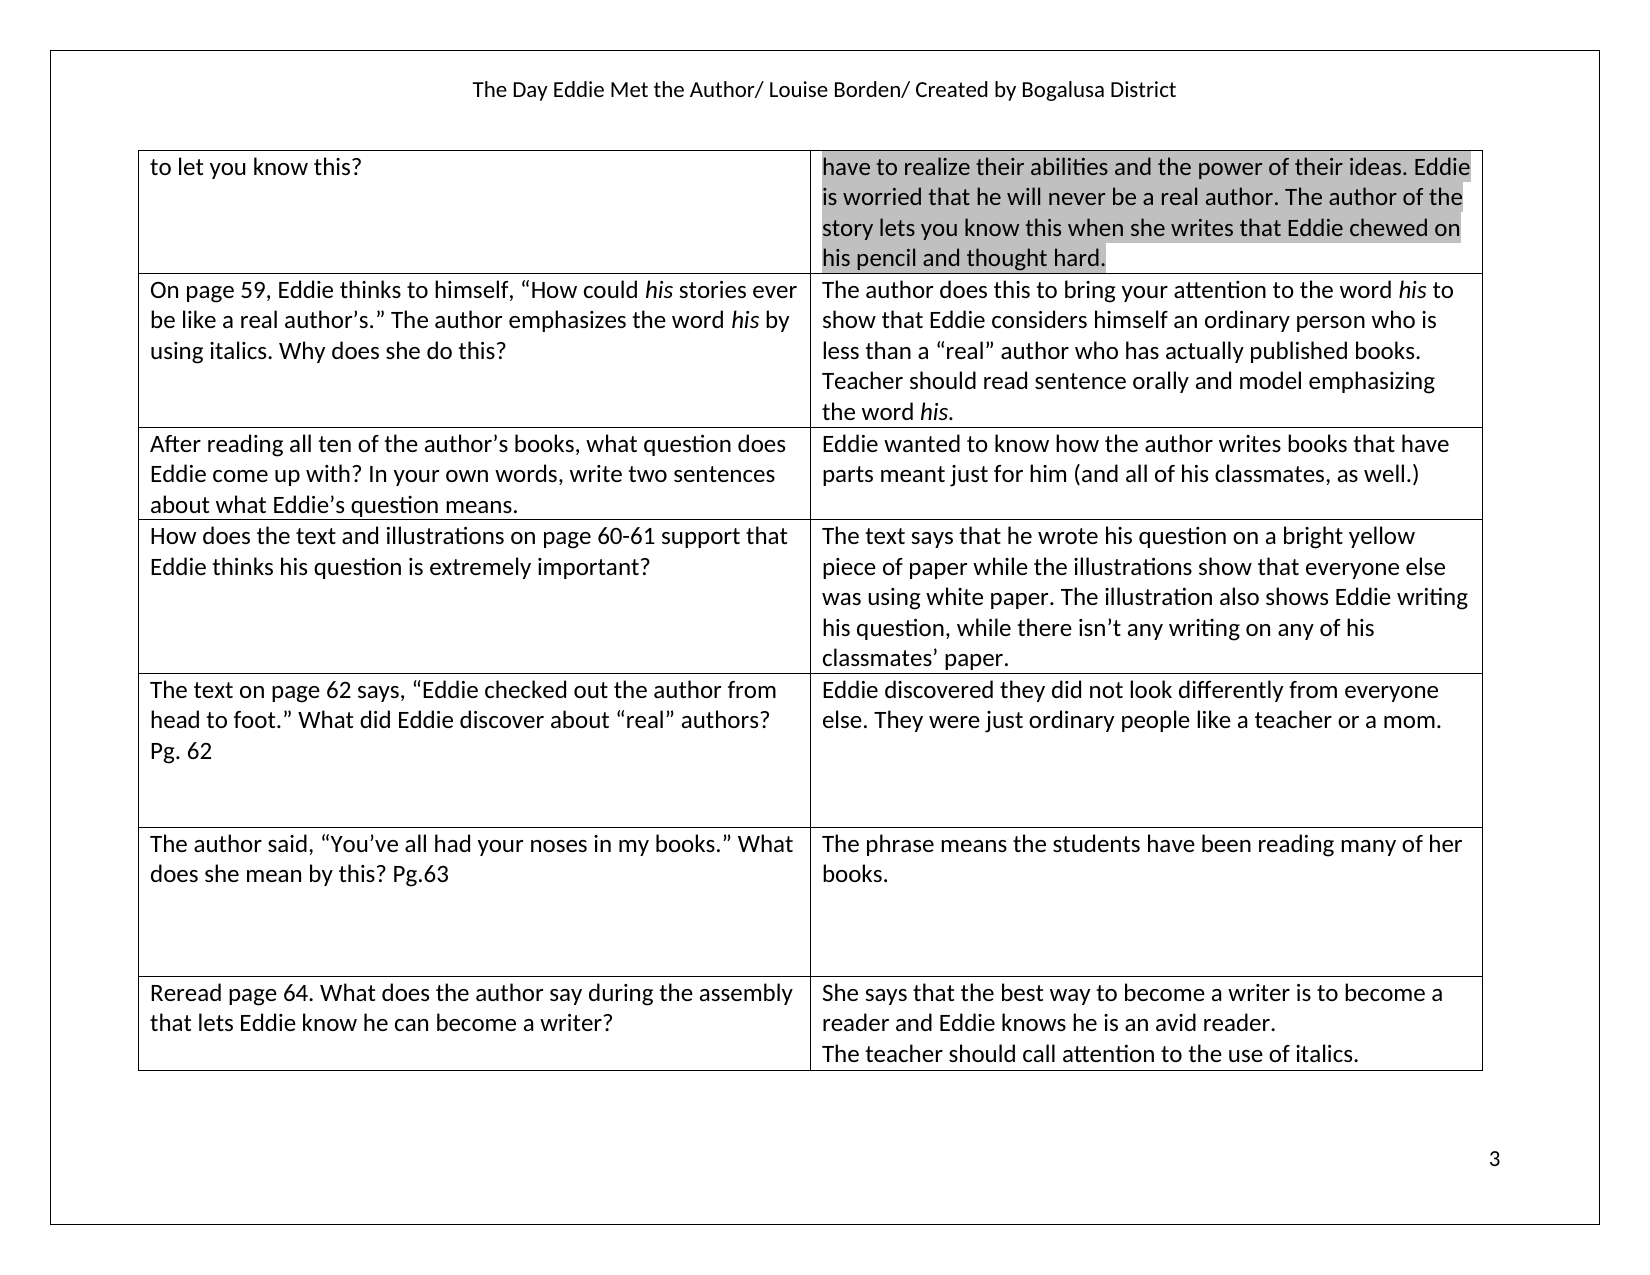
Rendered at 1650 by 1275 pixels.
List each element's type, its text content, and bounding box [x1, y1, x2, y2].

table_cell The phrase means the students have been reading many of her books. [811, 828, 1482, 976]
table_cell She says that the best way to become a writer is to become a reader and Eddie knows he is an avid reader. The teacher should call attention to the use of italics. [811, 977, 1482, 1069]
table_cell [139, 151, 810, 273]
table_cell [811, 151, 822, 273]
table_cell On page 59, Eddie thinks to himself, “How could his stories ever be like a real author’s.” The author emphasizes the word his by using italics. Why does she do this? [139, 274, 810, 427]
table_cell The text says that he wrote his question on a bright yellow piece of paper while the illustrations show that everyone else was using white paper. The illustration also shows Eddie writing his question, while there isn’t any writing on any of his classmates’ paper. [811, 520, 1482, 673]
table_cell Eddie discovered they did not look differently from everyone else. They were just ordinary people like a teacher or a mom. [811, 674, 1482, 827]
table_cell After reading all ten of the author’s books, what question does Eddie come up with? In your own words, write two sentences about what Eddie’s question means. [139, 428, 810, 519]
table_cell How does the text and illustrations on page 60-61 support that Eddie thinks his question is extremely important? [139, 520, 810, 673]
table_cell Reread page 64. What does the author say during the assembly that lets Eddie know he can become a writer? [139, 977, 810, 1069]
table_cell Eddie wanted to know how the author writes books that have parts meant just for him (and all of his classmates, as well.) [811, 428, 1482, 519]
table_cell The author said, “You’ve all had your noses in my books.” What does she mean by this? Pg.63 [139, 828, 810, 976]
table_cell The author does this to bring your attention to the word his to show that Eddie considers himself an ordinary person who is less than a “real” author who has actually published books. Teacher should read sentence orally and model emphasizing the word his. [811, 274, 1482, 427]
table_cell The text on page 62 says, “Eddie checked out the author from head to foot.” What did Eddie discover about “real” authors? Pg. 62 [139, 674, 810, 827]
